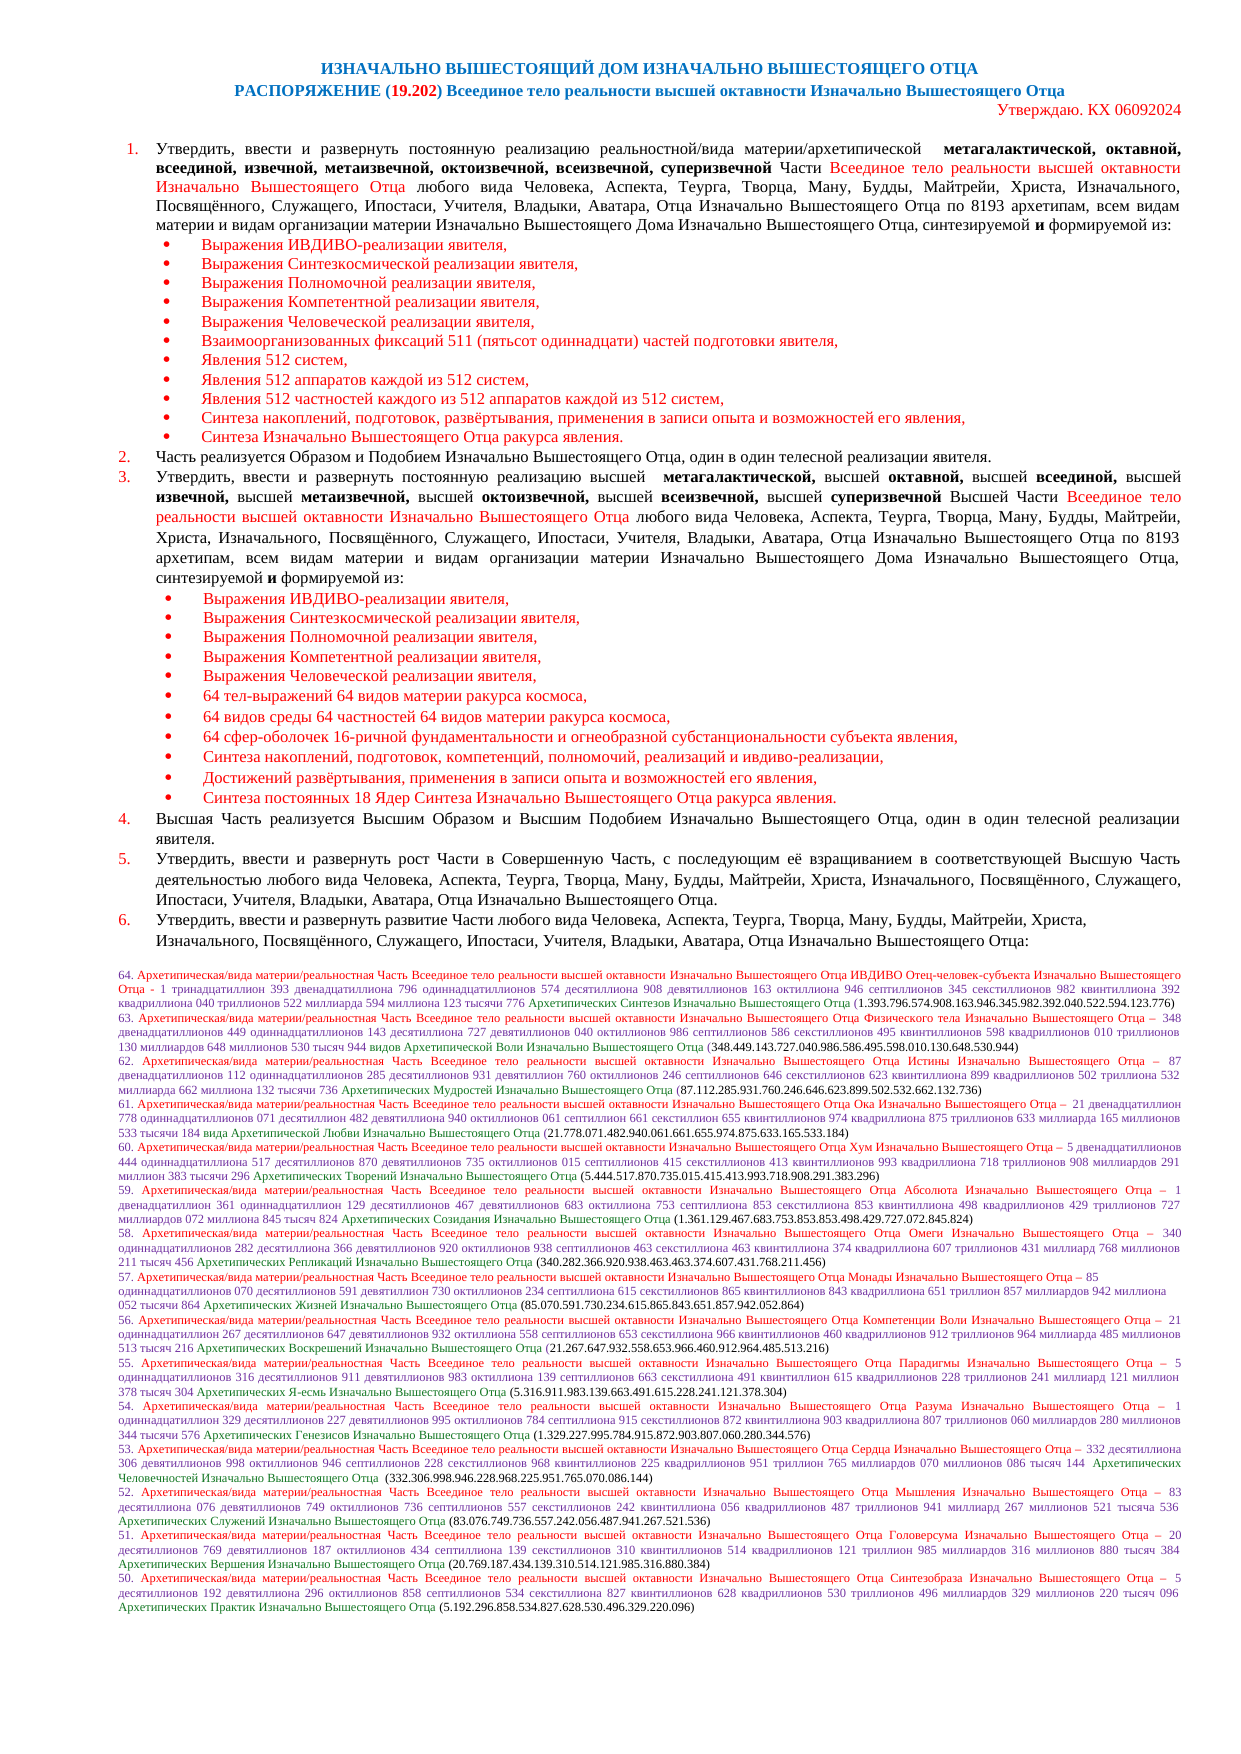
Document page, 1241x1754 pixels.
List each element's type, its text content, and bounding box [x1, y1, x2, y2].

list Синтеза Изначально Вышестоящего Отца ракурса явления. [163, 427, 1181, 446]
text 52. Архетипическая/вида материи/реальностная Часть Всеединое тело реальности высшей октавности Изначально Вышестоящего Отца Мышления Изначально Вышестоящего Отца – 83 десятиллиона 076 девятиллионов 749 октиллионов 736 септиллионов 557 секстиллионов 242 квинтиллиона 056 квадриллионов 487 триллионов 941 миллиард 267 миллионов 521 тысяча 536 Архетипических Служений Изначально Вышестоящего Отца (83.076.749.736.557.242.056.487.941.267.521.536) [118, 1485, 1181, 1528]
text 51. Архетипическая/вида материи/реальностная Часть Всеединое тело реальности высшей октавности Изначально Вышестоящего Отца Головерсума Изначально Вышестоящего Отца – 20 десятиллионов 769 девятиллионов 187 октиллионов 434 септиллиона 139 секстиллионов 310 квинтиллионов 514 квадриллионов 121 триллион 985 миллиардов 316 миллионов 880 тысяч 384 Архетипических Вершения Изначально Вышестоящего Отца (20.769.187.434.139.310.514.121.985.316.880.384) [118, 1528, 1181, 1571]
list Выражения Полномочной реализации явителя, [163, 273, 1181, 292]
text 64. Архетипическая/вида материи/реальностная Часть Всеединое тело реальности высшей октавности Изначально Вышестоящего Отца ИВДИВО Отец-человек-субъекта Изначально Вышестоящего Отца - 1 тринадцатиллион 393 двенадцатиллиона 796 одиннадцатиллионов 574 десятиллиона 908 девятиллионов 163 октиллиона 946 септиллионов 345 секстиллионов 982 квинтиллиона 392 квадриллиона 040 триллионов 522 миллиарда 594 миллиона 123 тысячи 776 Архетипических Синтезов Изначально Вышестоящего Отца (1.393.796.574.908.163.946.345.982.392.040.522.594.123.776) [118, 967, 1181, 1011]
text 58. Архетипическая/вида материи/реальностная Часть Всеединое тело реальности высшей октавности Изначально Вышестоящего Отца Омеги Изначально Вышестоящего Отца – 340 одиннадцатиллионов 282 десятиллиона 366 девятиллионов 920 октиллионов 938 септиллионов 463 секстиллиона 463 квинтиллиона 374 квадриллиона 607 триллионов 431 миллиард 768 миллионов 211 тысяч 456 Архетипических Репликаций Изначально Вышестоящего Отца (340.282.366.920.938.463.463.374.607.431.768.211.456) [118, 1226, 1181, 1269]
list Выражения Компетентной реализации явителя, [165, 646, 1181, 666]
list Достижений развёртывания, применения в записи опыта и возможностей его явления, [165, 768, 1181, 787]
list Синтеза постоянных 18 Ядер Синтеза Изначально Вышестоящего Отца ракурса явления. [165, 788, 1181, 807]
text 55. Архетипическая/вида материи/реальностная Часть Всеединое тело реальности высшей октавности Изначально Вышестоящего Отца Парадигмы Изначально Вышестоящего Отца – 5 одиннадцатиллионов 316 десятиллионов 911 девятиллионов 983 октиллиона 139 септиллионов 663 секстиллиона 491 квинтиллион 615 квадриллионов 228 триллионов 241 миллиард 121 миллион 378 тысяч 304 Архетипических Я-есмь Изначально Вышестоящего Отца (5.316.911.983.139.663.491.615.228.241.121.378.304) [118, 1356, 1181, 1399]
list Утвердить, ввести и развернуть постоянную реализацию высшей метагалактической, высшей октавной, высшей всеединой, высшей извечной, высшей метаизвечной, высшей октоизвечной, высшей всеизвечной, высшей суперизвечной Высшей Части Всеединое тело реальности высшей октавности Изначально Вышестоящего Отца любого вида Человека, Аспекта, Теурга, Творца, Ману, Будды, Майтрейи, Христа, Изначального, Посвящённого, Служащего, Ипостаси, Учителя, Владыки, Аватара, Отца Изначально Вышестоящего Отца по 8193 архетипам, всем видам материи и видам организации материи Изначально Вышестоящего Дома Изначально Вышестоящего Отца, синтезируемой и формируемой из: [118, 467, 1181, 587]
text 61. Архетипическая/вида материи/реальностная Часть Всеединое тело реальности высшей октавности Изначально Вышестоящего Отца Ока Изначально Вышестоящего Отца – 21 двенадцатиллион 778 одиннадцатиллионов 071 десятиллион 482 девятиллиона 940 октиллионов 061 септиллион 661 секстиллион 655 квинтиллионов 974 квадриллиона 875 триллионов 633 миллиарда 165 миллионов 533 тысячи 184 вида Архетипической Любви Изначально Вышестоящего Отца (21.778.071.482.940.061.661.655.974.875.633.165.533.184) [118, 1097, 1181, 1140]
text 56. Архетипическая/вида материи/реальностная Часть Всеединое тело реальности высшей октавности Изначально Вышестоящего Отца Компетенции Воли Изначально Вышестоящего Отца – 21 одиннадцатиллион 267 десятиллионов 647 девятиллионов 932 октиллиона 558 септиллионов 653 секстиллиона 966 квинтиллионов 460 квадриллионов 912 триллионов 964 миллиарда 485 миллионов 513 тысяч 216 Архетипических Воскрешений Изначально Вышестоящего Отца (21.267.647.932.558.653.966.460.912.964.485.513.216) [118, 1312, 1181, 1356]
list Выражения ИВДИВО-реализации явителя, [163, 234, 1181, 254]
list Синтеза накоплений, подготовок, компетенций, полномочий, реализаций и ивдиво-реализации, [165, 747, 1181, 767]
list Синтеза накоплений, подготовок, развёртывания, применения в записи опыта и возможностей его явления, [163, 408, 1181, 427]
list 64 тел-выражений 64 видов материи ракурса космоса, [165, 686, 1181, 705]
list 64 сфер-оболочек 16-ричной фундаментальности и огнеобразной субстанциональности субъекта явления, [165, 727, 1181, 746]
text 57. Архетипическая/вида материи/реальностная Часть Всеединое тело реальности высшей октавности Изначально Вышестоящего Отца Монады Изначально Вышестоящего Отца – 85 одиннадцатиллионов 070 десятиллионов 591 девятиллион 730 октиллионов 234 септиллиона 615 секстиллионов 865 квинтиллионов 843 квадриллиона 651 триллион 857 миллиардов 942 миллиона 052 тысячи 864 Архетипических Жизней Изначально Вышестоящего Отца (85.070.591.730.234.615.865.843.651.857.942.052.864) [118, 1269, 1181, 1312]
list 64 видов среды 64 частностей 64 видов материи ракурса космоса, [165, 706, 1181, 726]
text Утверждаю. КХ 06092024 [118, 100, 1181, 119]
list Выражения Человеческой реализации явителя, [165, 666, 1181, 685]
list Выражения Компетентной реализации явителя, [163, 292, 1181, 311]
text 63. Архетипическая/вида материи/реальностная Часть Всеединое тело реальности высшей октавности Изначально Вышестоящего Отца Физического тела Изначально Вышестоящего Отца – 348 двенадцатиллионов 449 одиннадцатиллионов 143 десятиллиона 727 девятиллионов 040 октиллионов 986 септиллионов 586 секстиллионов 495 квинтиллионов 598 квадриллионов 010 триллионов 130 миллиардов 648 миллионов 530 тысяч 944 видов Архетипической Воли Изначально Вышестоящего Отца (348.449.143.727.040.986.586.495.598.010.130.648.530.944) [118, 1011, 1181, 1054]
list Выражения Синтезкосмической реализации явителя, [163, 254, 1181, 273]
list Явления 512 систем, [163, 350, 1181, 369]
list Утвердить, ввести и развернуть постоянную реализацию реальностной/вида материи/архетипической метагалактической, октавной, всеединой, извечной, метаизвечной, октоизвечной, всеизвечной, суперизвечной Части Всеединое тело реальности высшей октавности Изначально Вышестоящего Отца любого вида Человека, Аспекта, Теурга, Творца, Ману, Будды, Майтрейи, Христа, Изначального, Посвящённого, Служащего, Ипостаси, Учителя, Владыки, Аватара, Отца Изначально Вышестоящего Отца по 8193 архетипам, всем видам материи и видам организации материи Изначально Вышестоящего Дома Изначально Вышестоящего Отца, синтезируемой и формируемой из: [126, 138, 1181, 234]
list Явления 512 аппаратов каждой из 512 систем, [163, 369, 1181, 388]
list Взаимоорганизованных фиксаций 511 (пятьсот одиннадцати) частей подготовки явителя, [163, 331, 1181, 350]
list Часть реализуется Образом и Подобием Изначально Вышестоящего Отца, один в один телесной реализации явителя. [118, 446, 1181, 466]
list Выражения ИВДИВО-реализации явителя, [165, 588, 1181, 608]
list Утвердить, ввести и развернуть рост Части в Совершенную Часть, с последующим её взращиванием в соответствующей Высшую Часть деятельностью любого вида Человека, Аспекта, Теурга, Творца, Ману, Будды, Майтрейи, Христа, Изначального, Посвящённого, Служащего, Ипостаси, Учителя, Владыки, Аватара, Отца Изначально Вышестоящего Отца. [118, 849, 1181, 909]
text 62. Архетипическая/вида материи/реальностная Часть Всеединое тело реальности высшей октавности Изначально Вышестоящего Отца Истины Изначально Вышестоящего Отца – 87 двенадцатиллионов 112 одиннадцатиллионов 285 десятиллионов 931 девятиллион 760 октиллионов 246 септиллионов 646 секстиллионов 623 квинтиллиона 899 квадриллионов 502 триллиона 532 миллиарда 662 миллиона 132 тысячи 736 Архетипических Мудростей Изначально Вышестоящего Отца (87.112.285.931.760.246.646.623.899.502.532.662.132.736) [118, 1054, 1181, 1097]
text 50. Архетипическая/вида материи/реальностная Часть Всеединое тело реальности высшей октавности Изначально Вышестоящего Отца Синтезобраза Изначально Вышестоящего Отца – 5 десятиллионов 192 девятиллиона 296 октиллионов 858 септиллионов 534 секстиллиона 827 квинтиллионов 628 квадриллионов 530 триллионов 496 миллиардов 329 миллионов 220 тысяч 096 Архетипических Практик Изначально Вышестоящего Отца (5.192.296.858.534.827.628.530.496.329.220.096) [118, 1571, 1181, 1614]
text 54. Архетипическая/вида материи/реальностная Часть Всеединое тело реальности высшей октавности Изначально Вышестоящего Отца Разума Изначально Вышестоящего Отца – 1 одиннадцатиллион 329 десятиллионов 227 девятиллионов 995 октиллионов 784 септиллиона 915 секстиллионов 872 квинтиллиона 903 квадриллиона 807 триллионов 060 миллиардов 280 миллионов 344 тысячи 576 Архетипических Генезисов Изначально Вышестоящего Отца (1.329.227.995.784.915.872.903.807.060.280.344.576) [118, 1399, 1181, 1442]
list Выражения Синтезкосмической реализации явителя, [165, 608, 1181, 627]
text 60. Архетипическая/вида материи/реальностная Часть Всеединое тело реальности высшей октавности Изначально Вышестоящего Отца Хум Изначально Вышестоящего Отца – 5 двенадцатиллионов 444 одиннадцатиллиона 517 десятиллионов 870 девятиллионов 735 октиллионов 015 септиллионов 415 секстиллионов 413 квинтиллионов 993 квадриллиона 718 триллионов 908 миллиардов 291 миллион 383 тысячи 296 Архетипических Творений Изначально Вышестоящего Отца (5.444.517.870.735.015.415.413.993.718.908.291.383.296) [118, 1140, 1181, 1183]
subtitle РАСПОРЯЖЕНИЕ (19.202) Всеединое тело реальности высшей октавности Изначально Вышестоящего Отца [118, 81, 1181, 100]
text 53. Архетипическая/вида материи/реальностная Часть Всеединое тело реальности высшей октавности Изначально Вышестоящего Отца Сердца Изначально Вышестоящего Отца – 332 десятиллиона 306 девятиллионов 998 октиллионов 946 септиллионов 228 секстиллионов 968 квинтиллионов 225 квадриллионов 951 триллион 765 миллиардов 070 миллионов 086 тысяч 144 Архетипических Человечностей Изначально Вышестоящего Отца (332.306.998.946.228.968.225.951.765.070.086.144) [118, 1442, 1181, 1485]
list Высшая Часть реализуется Высшим Образом и Высшим Подобием Изначально Вышестоящего Отца, один в один телесной реализации явителя. [118, 808, 1181, 848]
list Явления 512 частностей каждого из 512 аппаратов каждой из 512 систем, [163, 388, 1181, 408]
text 59. Архетипическая/вида материи/реальностная Часть Всеединое тело реальности высшей октавности Изначально Вышестоящего Отца Абсолюта Изначально Вышестоящего Отца – 1 двенадцатиллион 361 одиннадцатиллион 129 десятиллионов 467 девятиллионов 683 октиллиона 753 септиллиона 853 секстиллиона 853 квинтиллиона 498 квадриллионов 429 триллионов 727 миллиардов 072 миллиона 845 тысяч 824 Архетипических Созидания Изначально Вышестоящего Отца (1.361.129.467.683.753.853.853.498.429.727.072.845.824) [118, 1183, 1181, 1226]
list Утвердить, ввести и развернуть развитие Части любого вида Человека, Аспекта, Теурга, Творца, Ману, Будды, Майтрейи, Христа, Изначального, Посвящённого, Служащего, Ипостаси, Учителя, Владыки, Аватара, Отца Изначально Вышестоящего Отца: [118, 910, 1181, 949]
text ИЗНАЧАЛЬНО ВЫШЕСТОЯЩИЙ ДОМ ИЗНАЧАЛЬНО ВЫШЕСТОЯЩЕГО ОТЦА [118, 59, 1181, 78]
list Выражения Полномочной реализации явителя, [165, 627, 1181, 646]
list Выражения Человеческой реализации явителя, [163, 311, 1181, 331]
